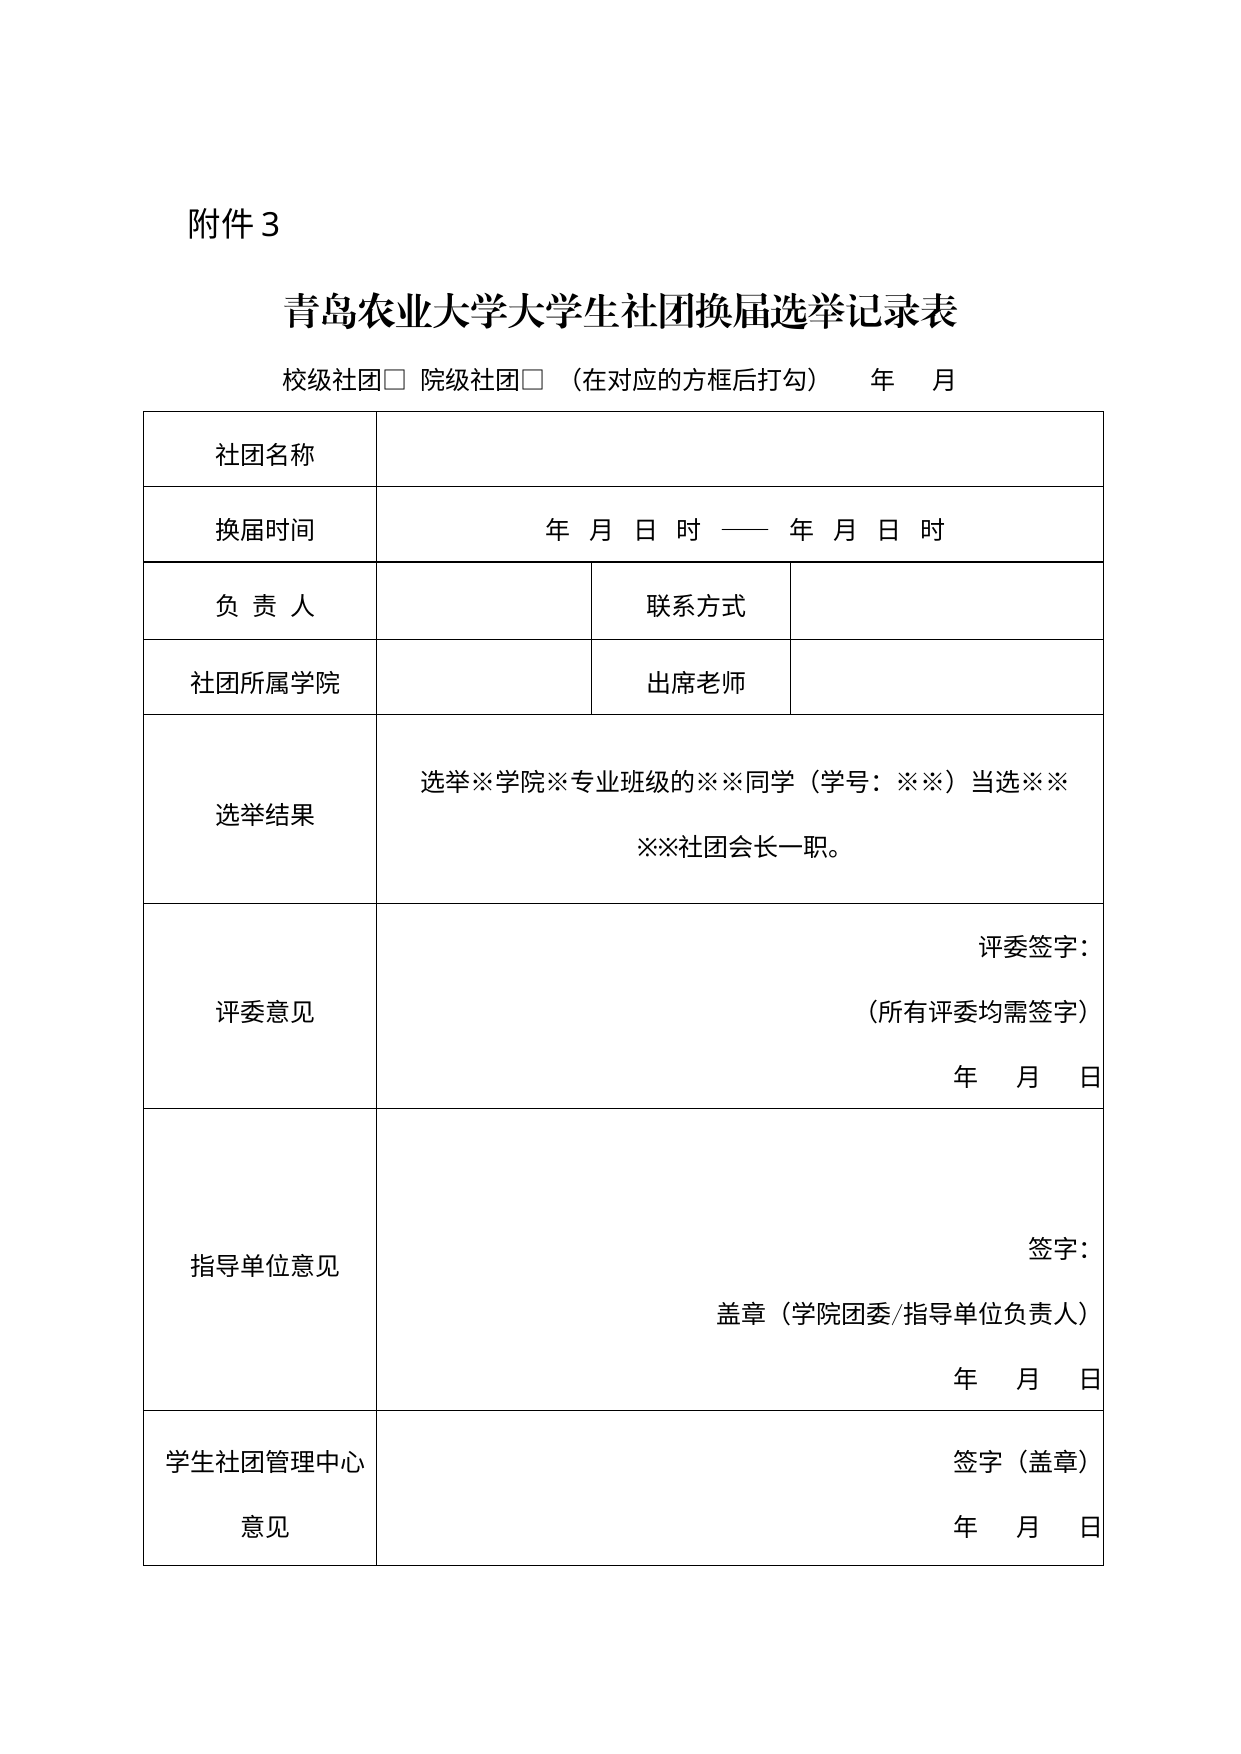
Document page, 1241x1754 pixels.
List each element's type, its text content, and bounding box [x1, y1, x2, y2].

table_cell 选举结果 [144, 715, 376, 903]
table_cell [377, 640, 591, 714]
table_cell 出席老师 [592, 640, 790, 714]
text 青岛农业大学大学生社团换届选举记录表 [187, 281, 1053, 346]
table_cell [791, 563, 1103, 639]
table_cell 社团所属学院 [144, 640, 376, 714]
table_cell 评委意见 [144, 904, 376, 1108]
table_header [377, 412, 1103, 486]
table_cell 换届时间 [144, 487, 376, 561]
table_cell 指导单位意见 [144, 1109, 376, 1410]
table_cell 学生社团管理中心意见 [144, 1411, 376, 1565]
table_cell 评委签字： （所有评委均需签字） 年 月 日 [377, 904, 1103, 1108]
table_cell 选举※学院※专业班级的※※同学（学号：※※）当选※※ ※※社团会长一职。 [377, 715, 1103, 903]
table_cell [377, 563, 591, 639]
table_cell [791, 640, 1103, 714]
table_cell 负 责 人 [144, 563, 376, 639]
table_header 社团名称 [144, 412, 376, 486]
table_cell 签字（盖章） 年 月 日 [377, 1411, 1103, 1565]
table_cell 签字： 盖章（学院团委/指导单位负责人） 年 月 日 [377, 1109, 1103, 1410]
table_cell 年 月 日 时 —— 年 月 日 时 [377, 487, 1103, 561]
text 校级社团□ 院级社团□ （在对应的方框后打勾） 年 月 [187, 346, 1053, 411]
table_cell 联系方式 [592, 563, 790, 639]
text 附件3 [187, 189, 1053, 254]
